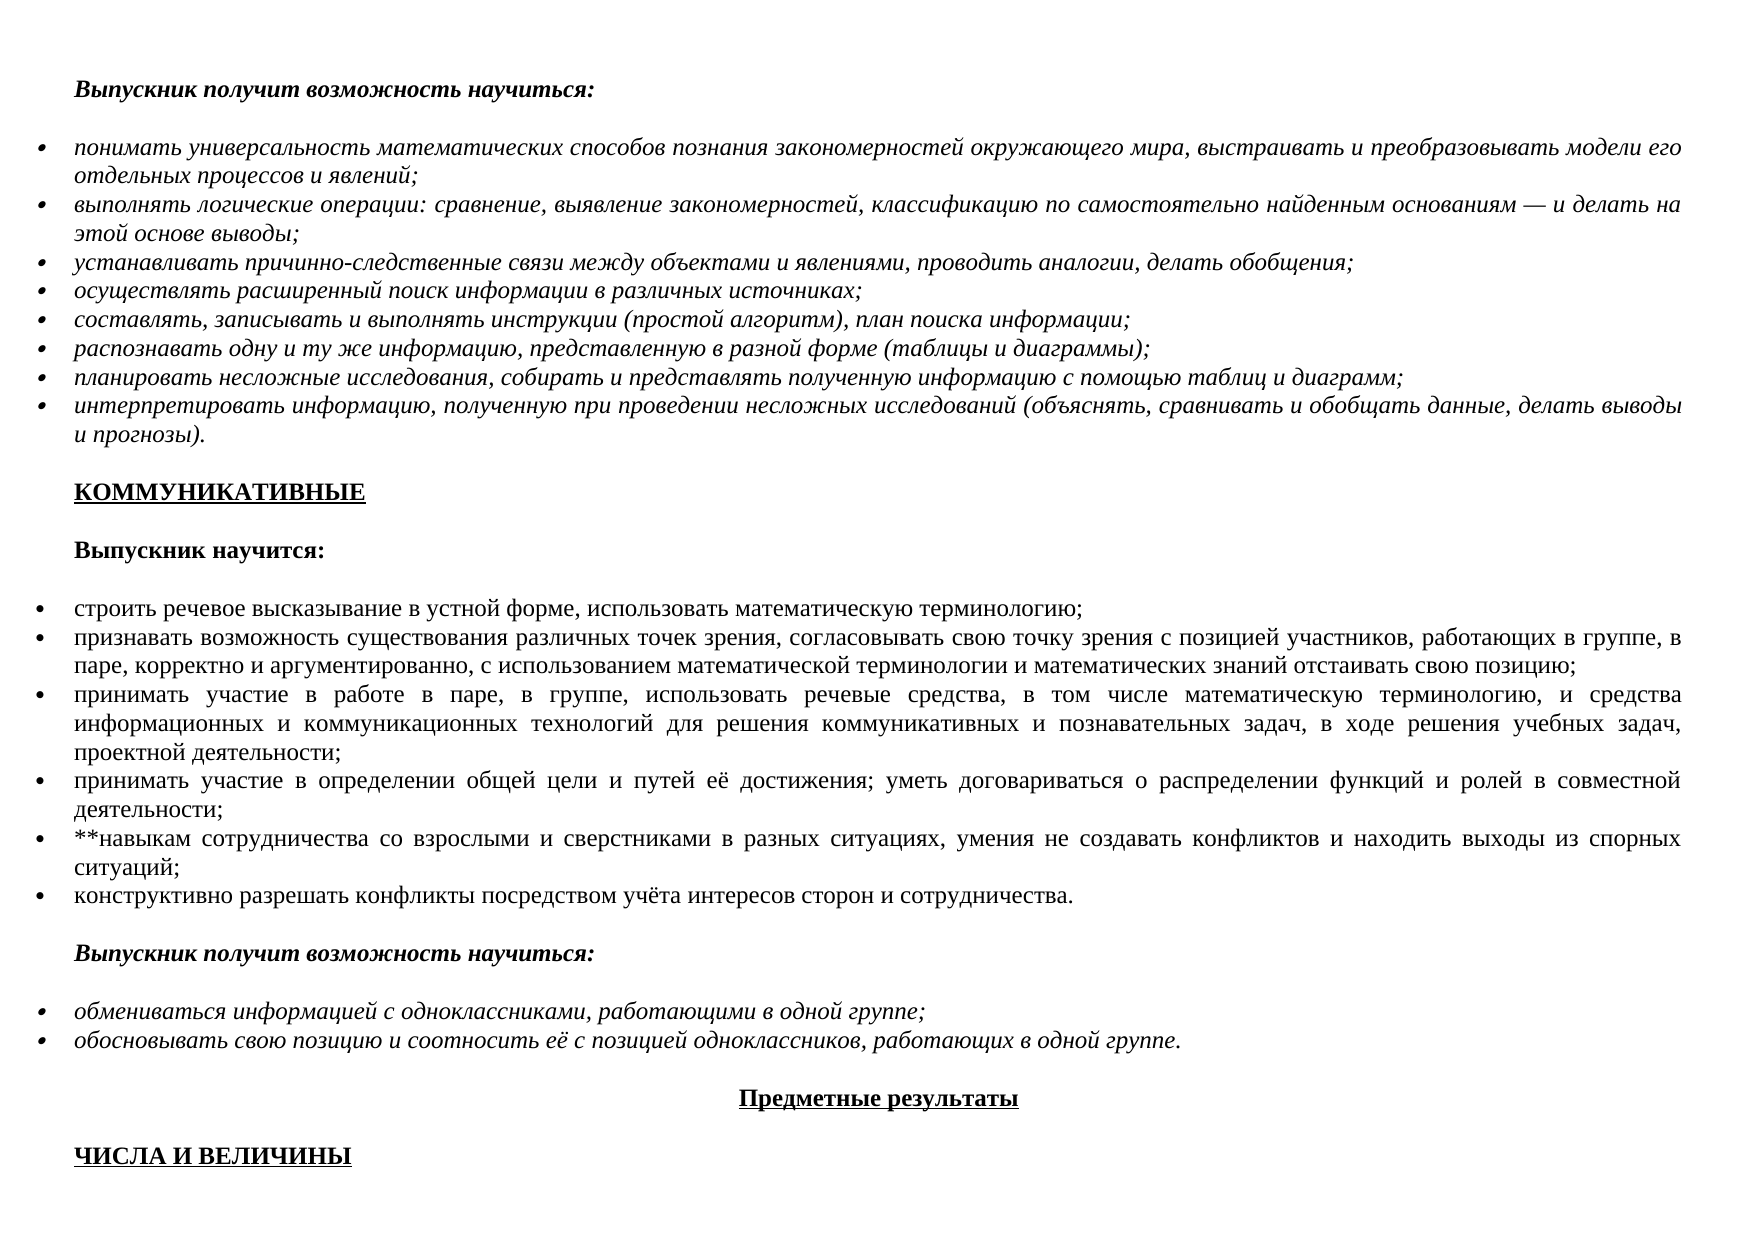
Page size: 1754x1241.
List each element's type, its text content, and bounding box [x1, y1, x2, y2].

list составлять, записывать и выполнять инструкции (простой алгоритм), план поиска информации; [36, 304, 1683, 333]
text КОММУНИКАТИВНЫЕ [74, 477, 1683, 506]
list устанавливать причинно-следственные связи между объектами и явлениями, проводить аналогии, делать обобщения; [36, 247, 1683, 276]
list осуществлять расширенный поиск информации в различных источниках; [36, 276, 1683, 304]
list планировать несложные исследования, собирать и представлять полученную информацию с помощью таблиц и диаграмм; [36, 362, 1683, 391]
list обмениваться информацией с одноклассниками, работающими в одной группе; [36, 996, 1683, 1025]
text Выпускник научится: [74, 535, 1683, 564]
list выполнять логические операции: сравнение, выявление закономерностей, классификацию по самостоятельно найденным основаниям — и делать на этой основе выводы; [36, 189, 1683, 247]
text Предметные результаты [74, 1083, 1683, 1112]
list признавать возможность существования различных точек зрения, согласовывать свою точку зрения с позицией участников, работающих в группе, в паре, корректно и аргументированно, с использованием математической терминологии и математических знаний отстаивать свою позицию; [36, 622, 1683, 679]
list принимать участие в работе в паре, в группе, использовать речевые средства, в том числе математическую терминологию, и средства информационных и коммуникационных технологий для решения коммуникативных и познавательных задач, в ходе решения учебных задач, проектной деятельности; [36, 679, 1683, 766]
list интерпретировать информацию, полученную при проведении несложных исследований (объяснять, сравнивать и обобщать данные, делать выводы и прогнозы). [36, 391, 1683, 448]
text Выпускник получит возможность научиться: [74, 938, 1683, 967]
list принимать участие в определении общей цели и путей её достижения; уметь договариваться о распределении функций и ролей в совместной деятельности; [36, 766, 1683, 823]
text ЧИСЛА И ВЕЛИЧИНЫ [74, 1141, 1683, 1170]
list обосновывать свою позицию и соотносить её с позицией одноклассников, работающих в одной группе. [36, 1025, 1683, 1054]
list понимать универсальность математических способов познания закономерностей окружающего мира, выстраивать и преобразовывать модели его отдельных процессов и явлений; [36, 132, 1683, 189]
list конструктивно разрешать конфликты посредством учёта интересов сторон и сотрудничества. [36, 881, 1683, 909]
list распознавать одну и ту же информацию, представленную в разной форме (таблицы и диаграммы); [36, 333, 1683, 362]
list строить речевое высказывание в устной форме, использовать математическую терминологию; [36, 593, 1683, 622]
list **навыкам сотрудничества со взрослыми и сверстниками в разных ситуациях, умения не создавать конфликтов и находить выходы из спорных ситуаций; [36, 823, 1683, 881]
text Выпускник получит возможность научиться: [74, 74, 1683, 103]
